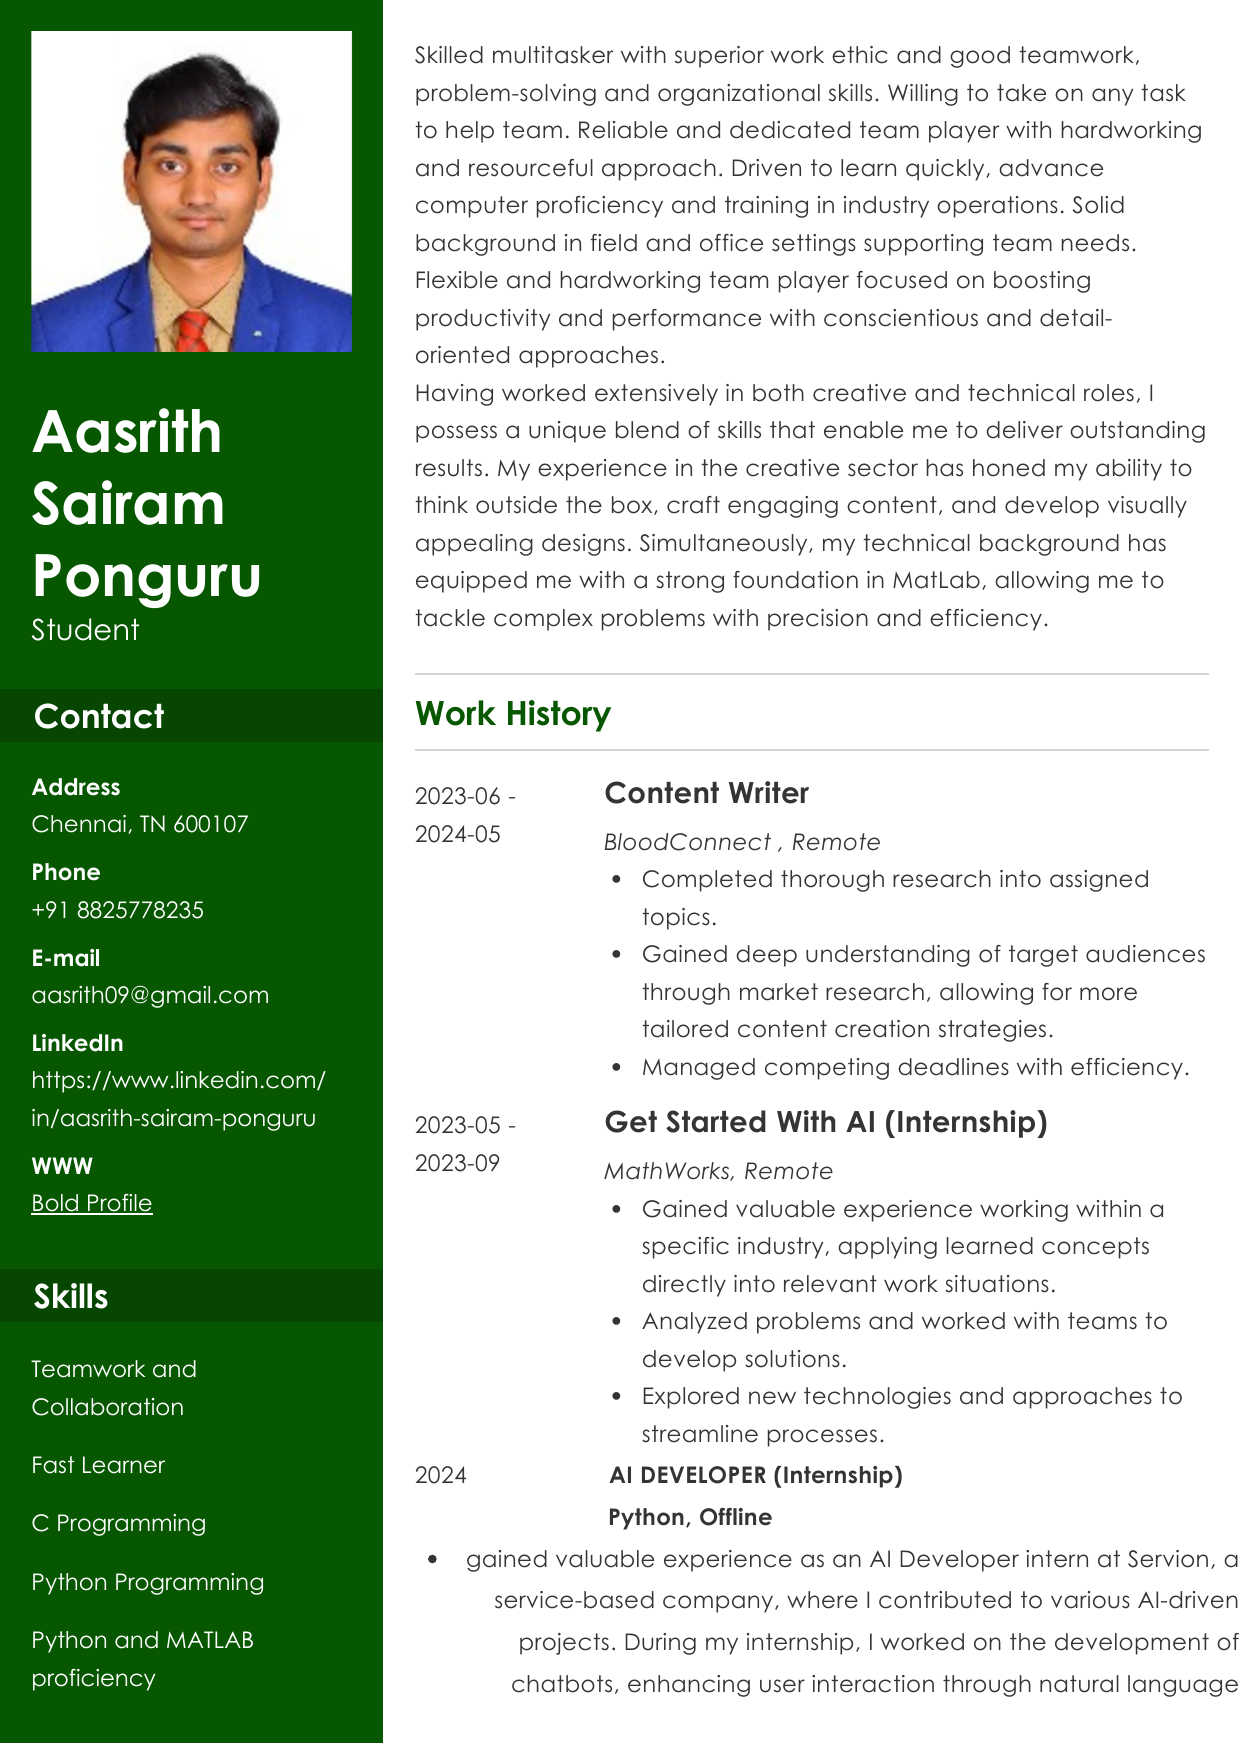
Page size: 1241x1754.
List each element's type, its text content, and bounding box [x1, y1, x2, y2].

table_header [0, 1322, 383, 1743]
picture [31, 31, 353, 352]
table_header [383, 0, 1240, 1743]
